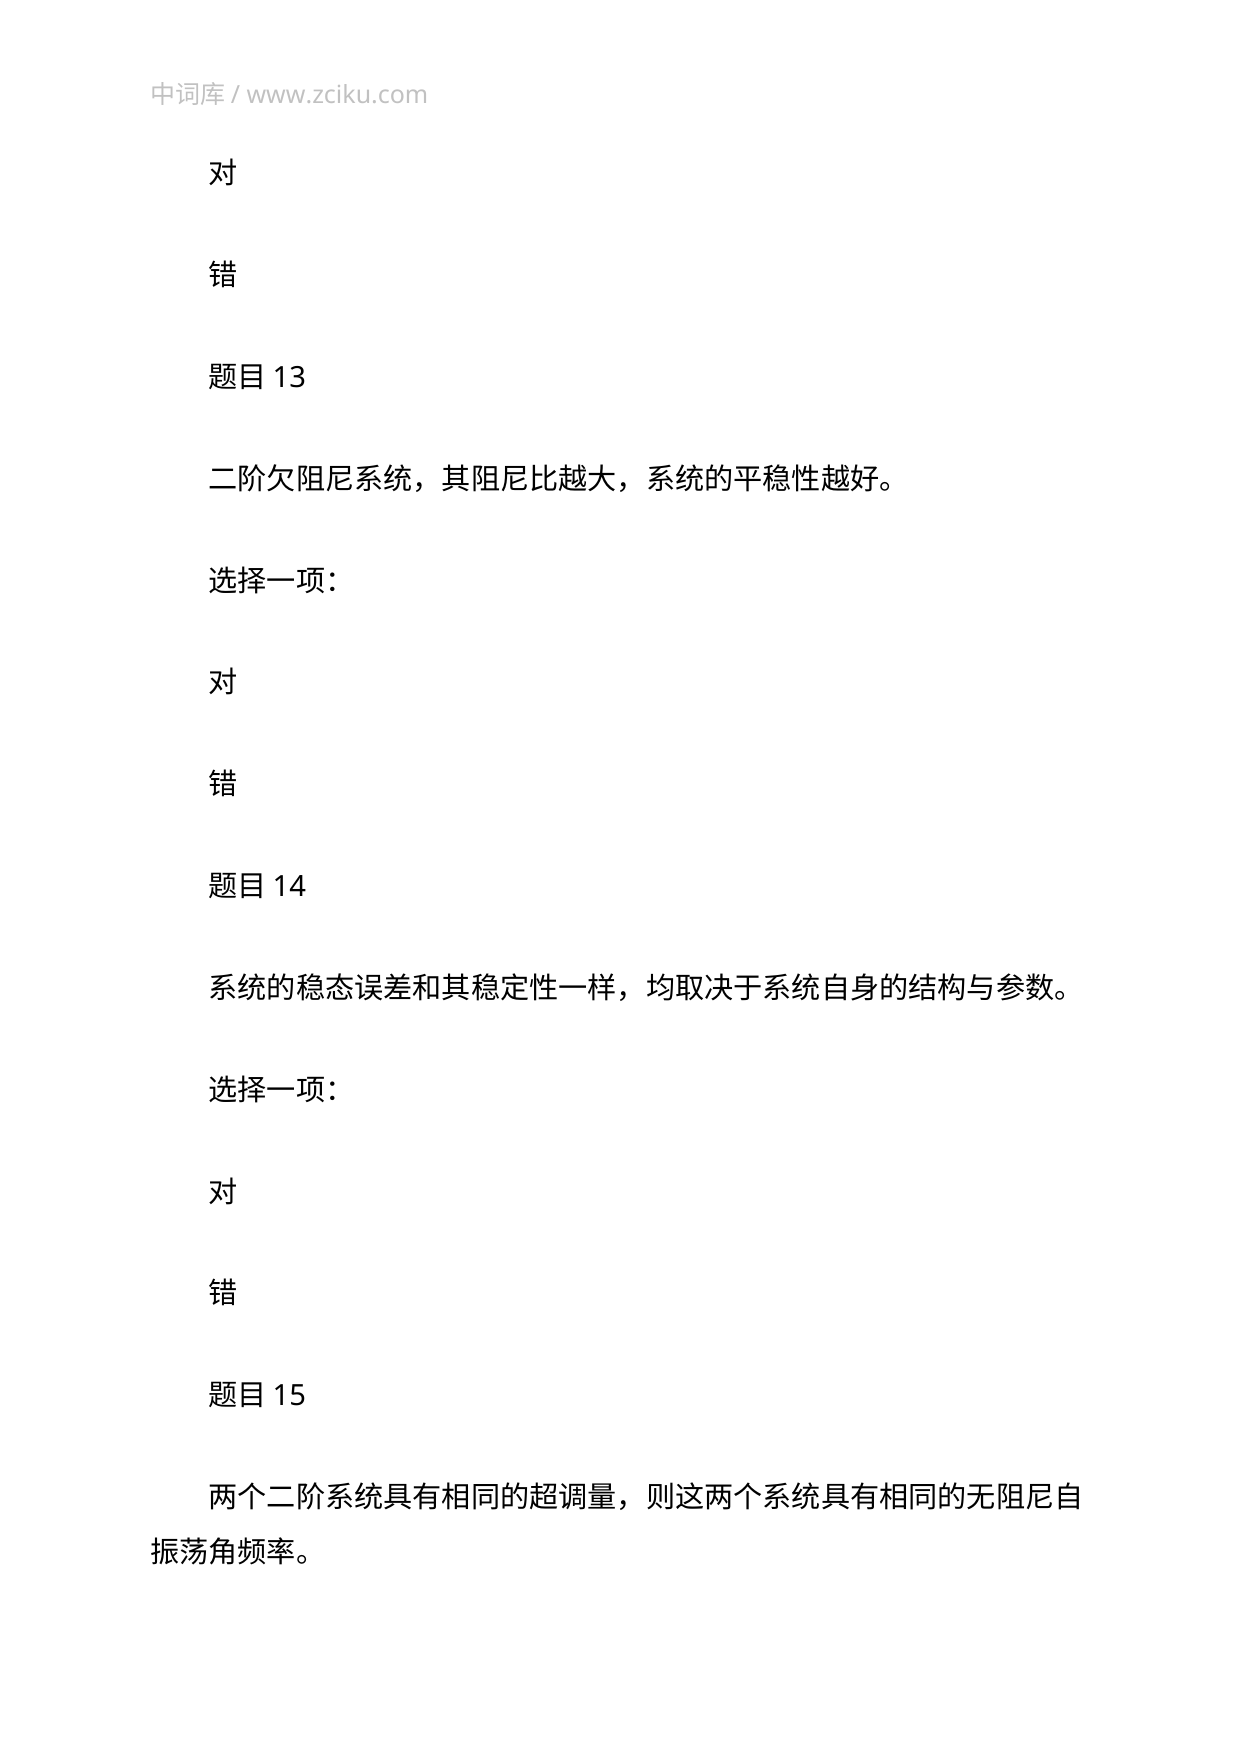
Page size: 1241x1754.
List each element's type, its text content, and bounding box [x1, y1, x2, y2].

text 系统的稳态误差和其稳定性一样，均取决于系统自身的结构与参数。 [150, 964, 1090, 1007]
text 错 [150, 1270, 1090, 1312]
text 对 [150, 659, 1090, 701]
text 选择一项： [150, 1066, 1090, 1109]
text 错 [150, 761, 1090, 803]
text 错 [150, 252, 1090, 294]
text 对 [150, 1168, 1090, 1210]
text 题目15 [150, 1372, 1090, 1414]
text 题目14 [150, 863, 1090, 905]
text 题目13 [150, 353, 1090, 396]
text 选择一项： [150, 557, 1090, 599]
text 两个二阶系统具有相同的超调量，则这两个系统具有相同的无阻尼自振荡角频率。 [150, 1474, 1090, 1571]
text 二阶欠阻尼系统，其阻尼比越大，系统的平稳性越好。 [150, 456, 1090, 498]
text 对 [150, 150, 1090, 192]
